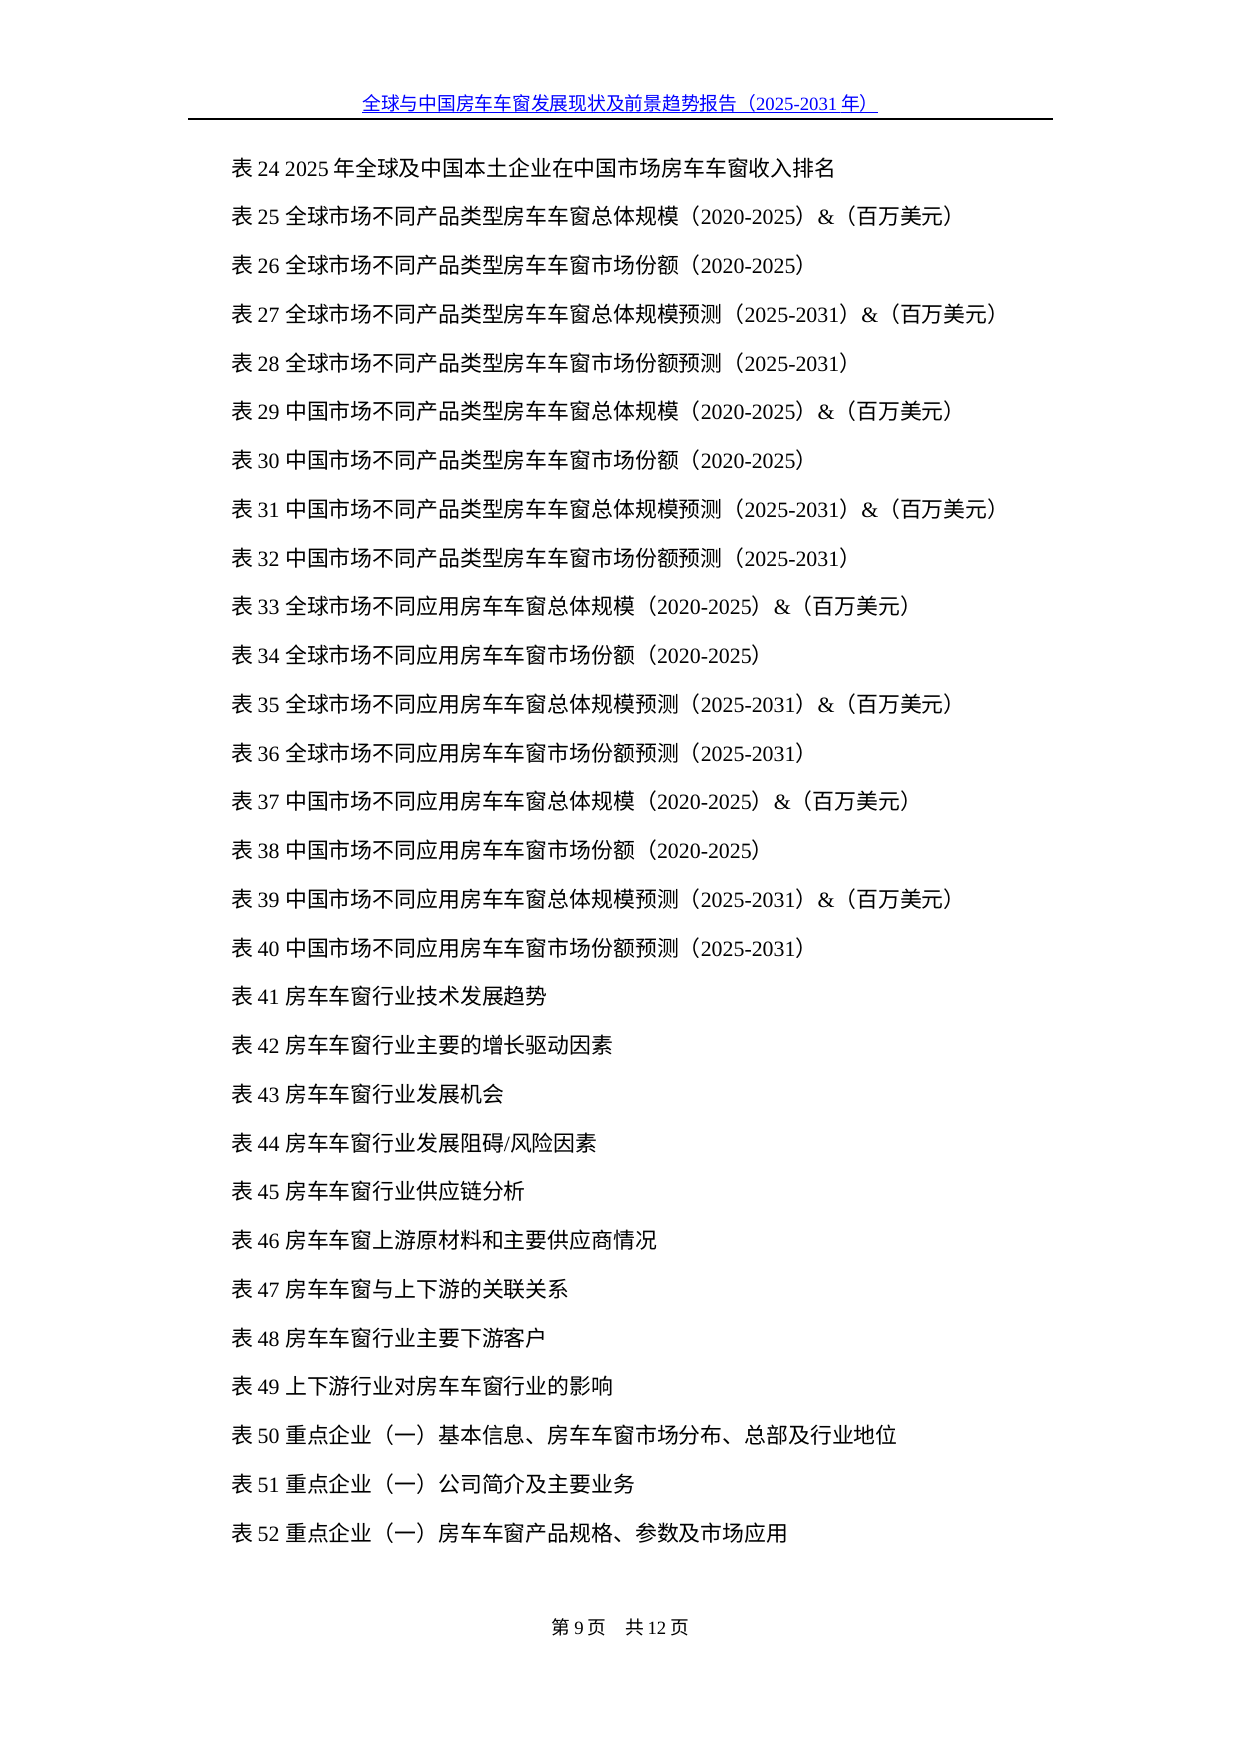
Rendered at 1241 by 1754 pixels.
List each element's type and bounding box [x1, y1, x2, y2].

text [187, 150, 1053, 1548]
